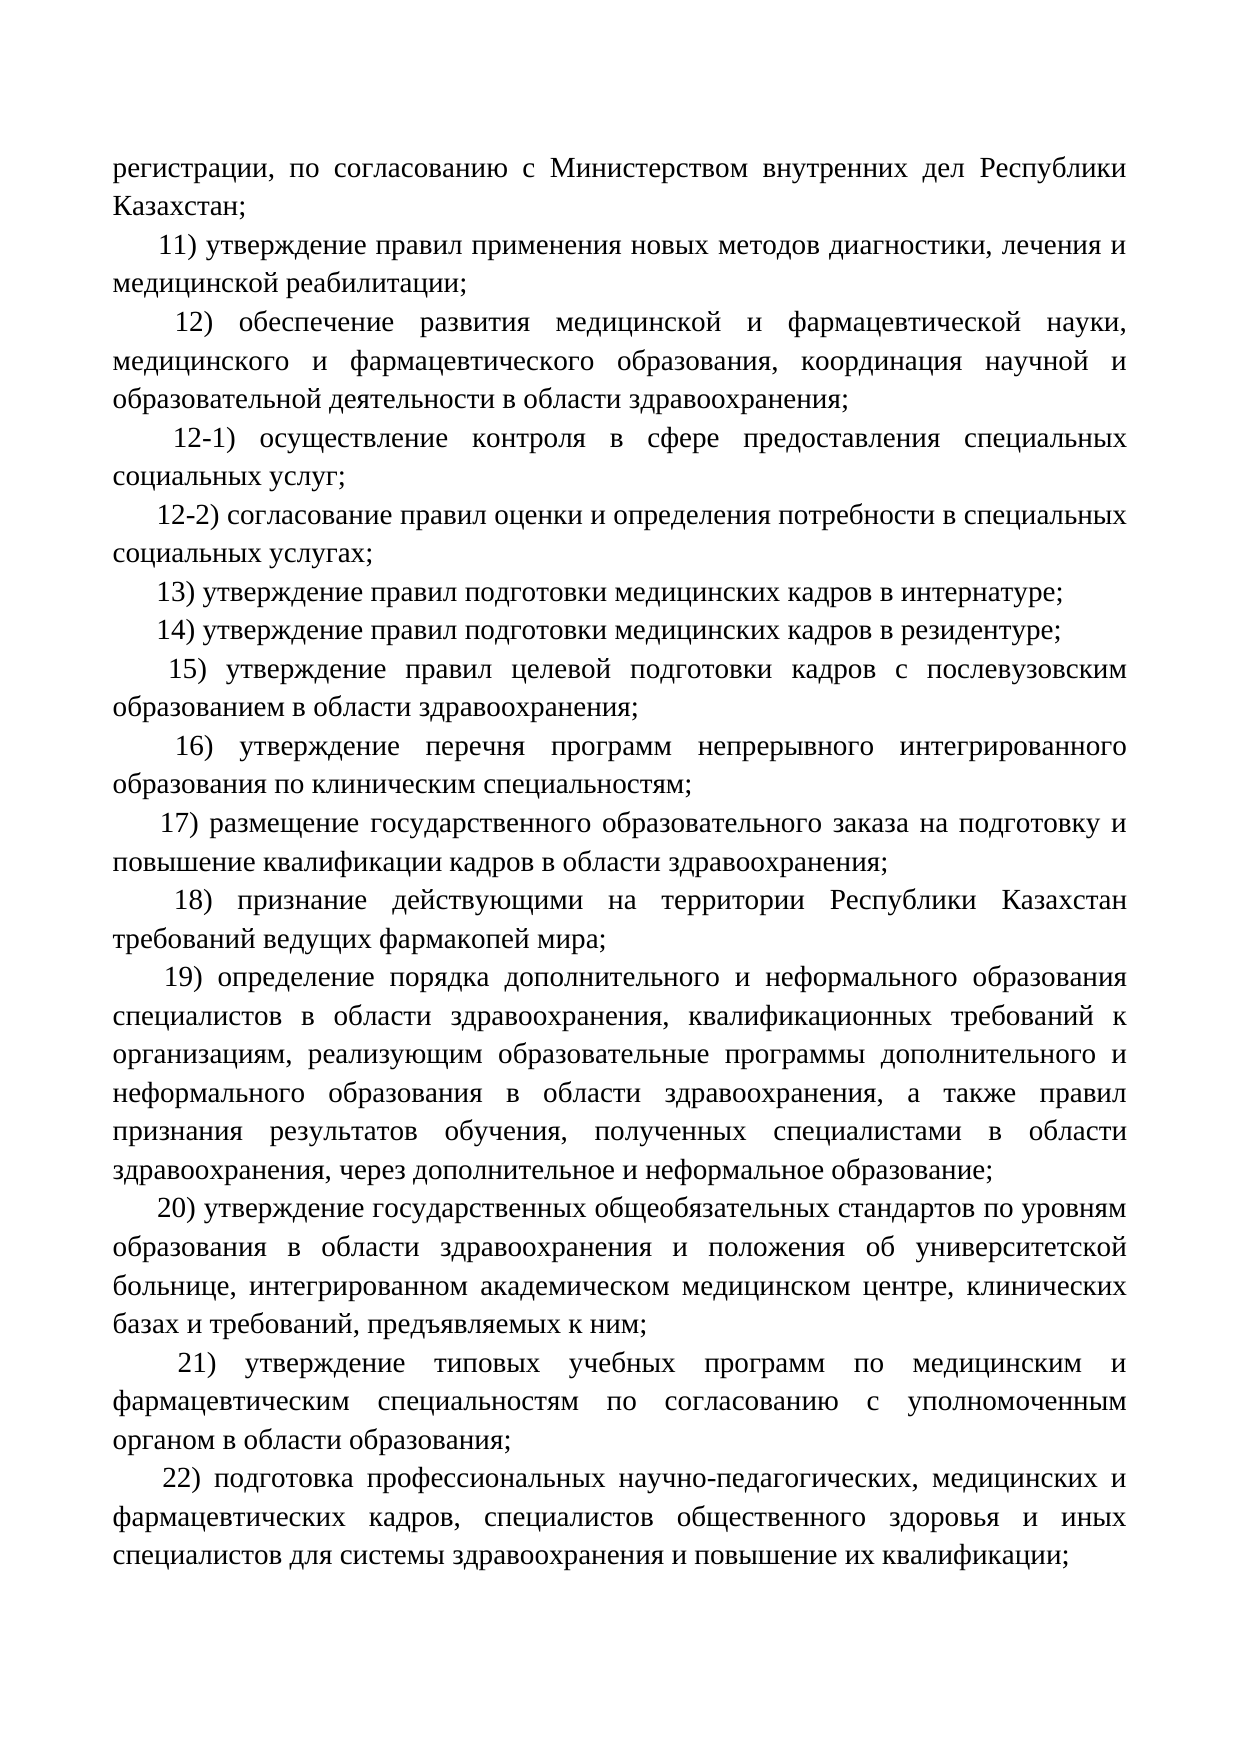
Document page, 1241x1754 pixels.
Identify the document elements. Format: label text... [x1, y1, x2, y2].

text 20) утверждение государственных общеобязательных стандартов по уровням образования в области здравоохранения и положения об университетской больнице, интегрированном академическом медицинском центре, клинических базах и требований, предъявляемых к ним; [112, 1191, 1128, 1340]
text 18) признание действующими на территории Республики Казахстан требований ведущих фармакопей мира; [112, 882, 1128, 954]
text 12-2) согласование правил оценки и определения потребности в специальных социальных услугах; [112, 497, 1128, 569]
text 21) утверждение типовых учебных программ по медицинским и фармацевтическим специальностям по согласованию с уполномоченным органом в области образования; [112, 1345, 1128, 1455]
text 19) определение порядка дополнительного и неформального образования специалистов в области здравоохранения, квалификационных требований к организациям, реализующим образовательные программы дополнительного и неформального образования в области здравоохранения, а также правил признания результатов обучения, полученных специалистами в области здравоохранения, через дополнительное и неформальное образование; [112, 959, 1128, 1186]
text 13) утверждение правил подготовки медицинских кадров в интернатуре; [112, 574, 1128, 607]
text 17) размещение государственного образовательного заказа на подготовку и повышение квалификации кадров в области здравоохранения; [112, 805, 1128, 877]
text 11) утверждение правил применения новых методов диагностики, лечения и медицинской реабилитации; [112, 227, 1128, 299]
text 15) утверждение правил целевой подготовки кадров с послевузовским образованием в области здравоохранения; [112, 651, 1128, 723]
text 16) утверждение перечня программ непрерывного интегрированного образования по клиническим специальностям; [112, 728, 1128, 800]
text 12) обеспечение развития медицинской и фармацевтической науки, медицинского и фармацевтического образования, координация научной и образовательной деятельности в области здравоохранения; [112, 304, 1128, 415]
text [112, 150, 1128, 222]
text 22) подготовка профессиональных научно-педагогических, медицинских и фармацевтических кадров, специалистов общественного здоровья и иных специалистов для системы здравоохранения и повышение их квалификации; [112, 1460, 1128, 1571]
text 12-1) осуществление контроля в сфере предоставления специальных социальных услуг; [112, 420, 1128, 492]
text 14) утверждение правил подготовки медицинских кадров в резидентуре; [112, 612, 1128, 646]
